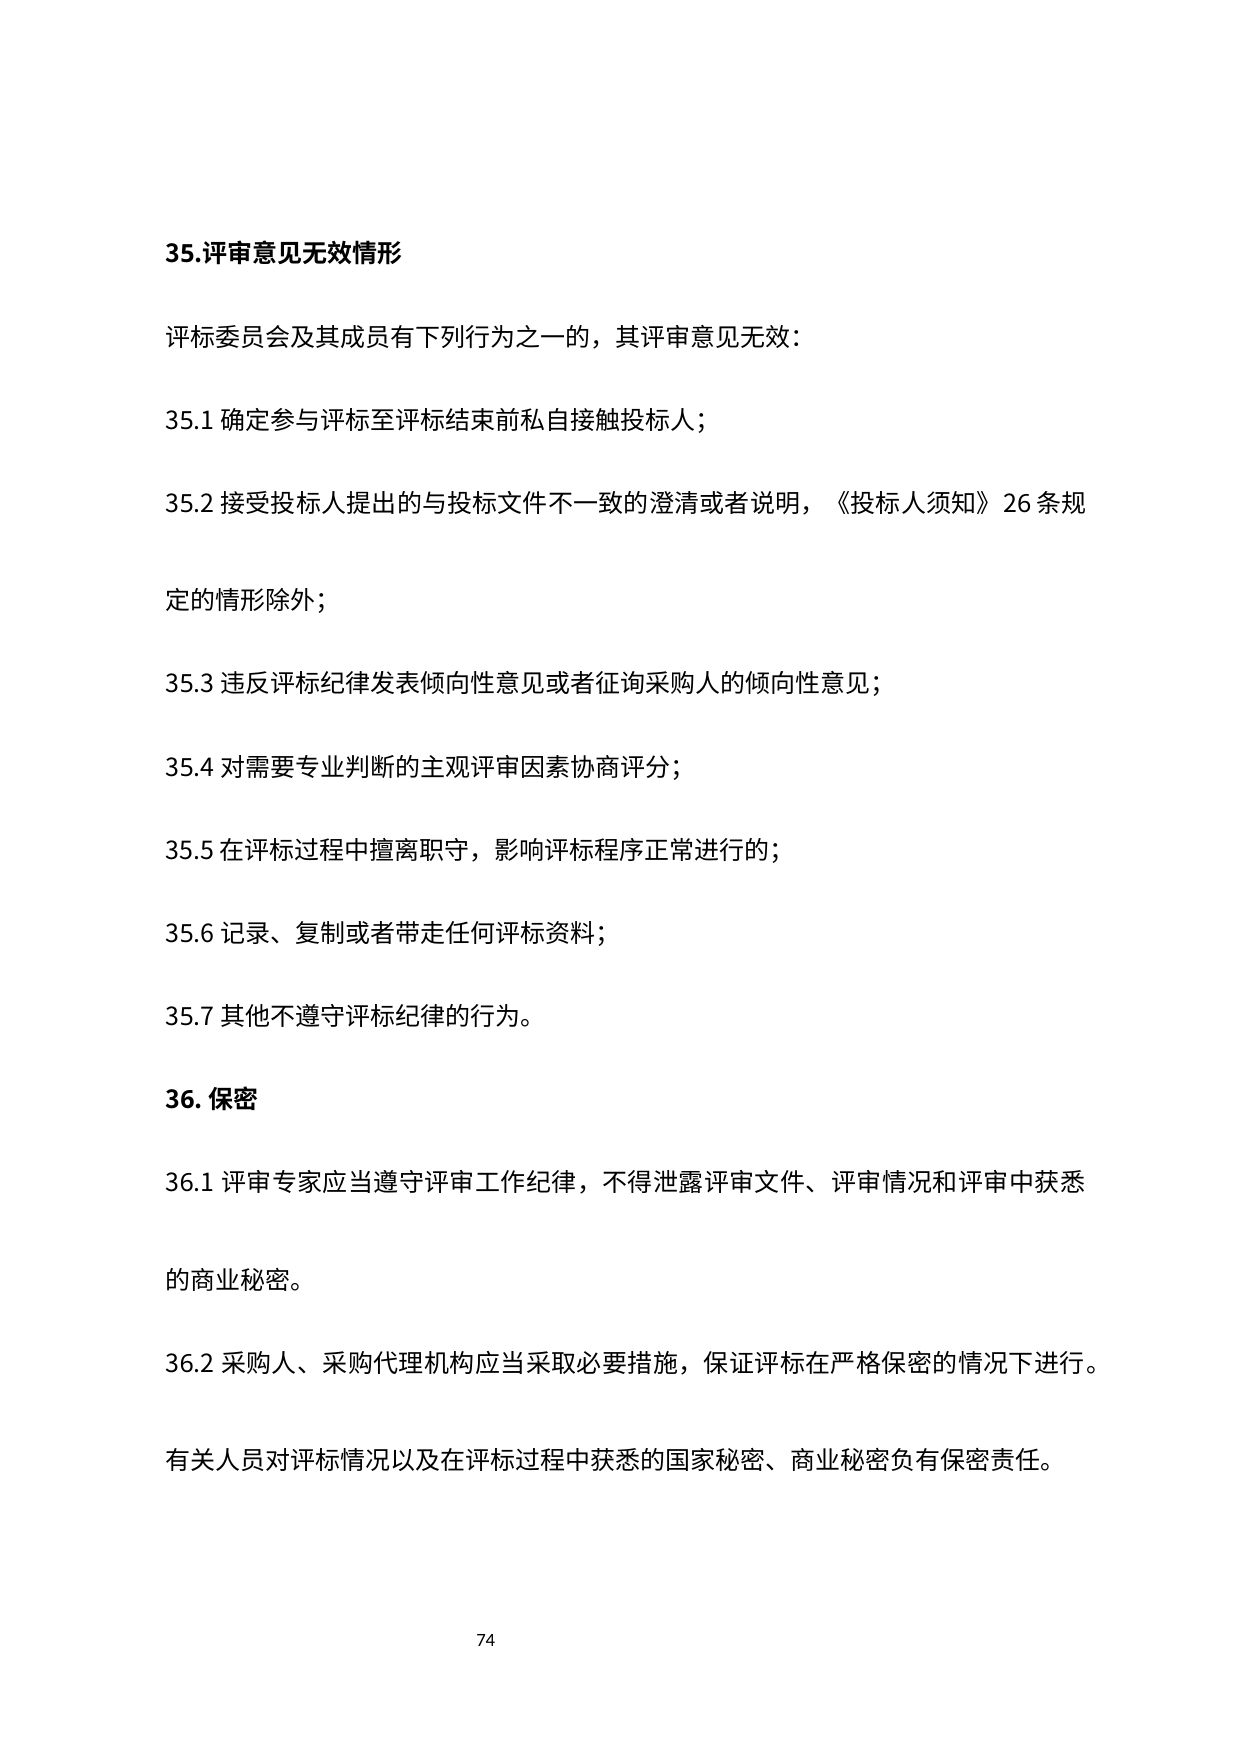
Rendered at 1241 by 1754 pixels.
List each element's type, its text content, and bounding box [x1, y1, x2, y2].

text 35.6 记录、复制或者带走任何评标资料； [165, 899, 1087, 964]
text 35.评审意见无效情形 [165, 219, 1087, 284]
text 36.1 评审专家应当遵守评审工作纪律，不得泄露评审文件、评审情况和评审中获悉的商业秘密。 [165, 1148, 1087, 1311]
text 36. 保密 [165, 1065, 1087, 1130]
text 35.4 对需要专业判断的主观评审因素协商评分； [165, 733, 1087, 798]
text 评标委员会及其成员有下列行为之一的，其评审意见无效： [165, 303, 1087, 368]
text 35.2 接受投标人提出的与投标文件不一致的澄清或者说明，《投标人须知》26条规定的情形除外； [165, 469, 1087, 631]
text 35.3 违反评标纪律发表倾向性意见或者征询采购人的倾向性意见； [165, 649, 1087, 714]
text 35.5 在评标过程中擅离职守，影响评标程序正常进行的； [165, 816, 1087, 881]
text 35.7 其他不遵守评标纪律的行为。 [165, 982, 1087, 1047]
text 35.1 确定参与评标至评标结束前私自接触投标人； [165, 386, 1087, 451]
text 36.2 采购人、采购代理机构应当采取必要措施，保证评标在严格保密的情况下进行。有关人员对评标情况以及在评标过程中获悉的国家秘密、商业秘密负有保密责任。 [165, 1329, 1087, 1491]
